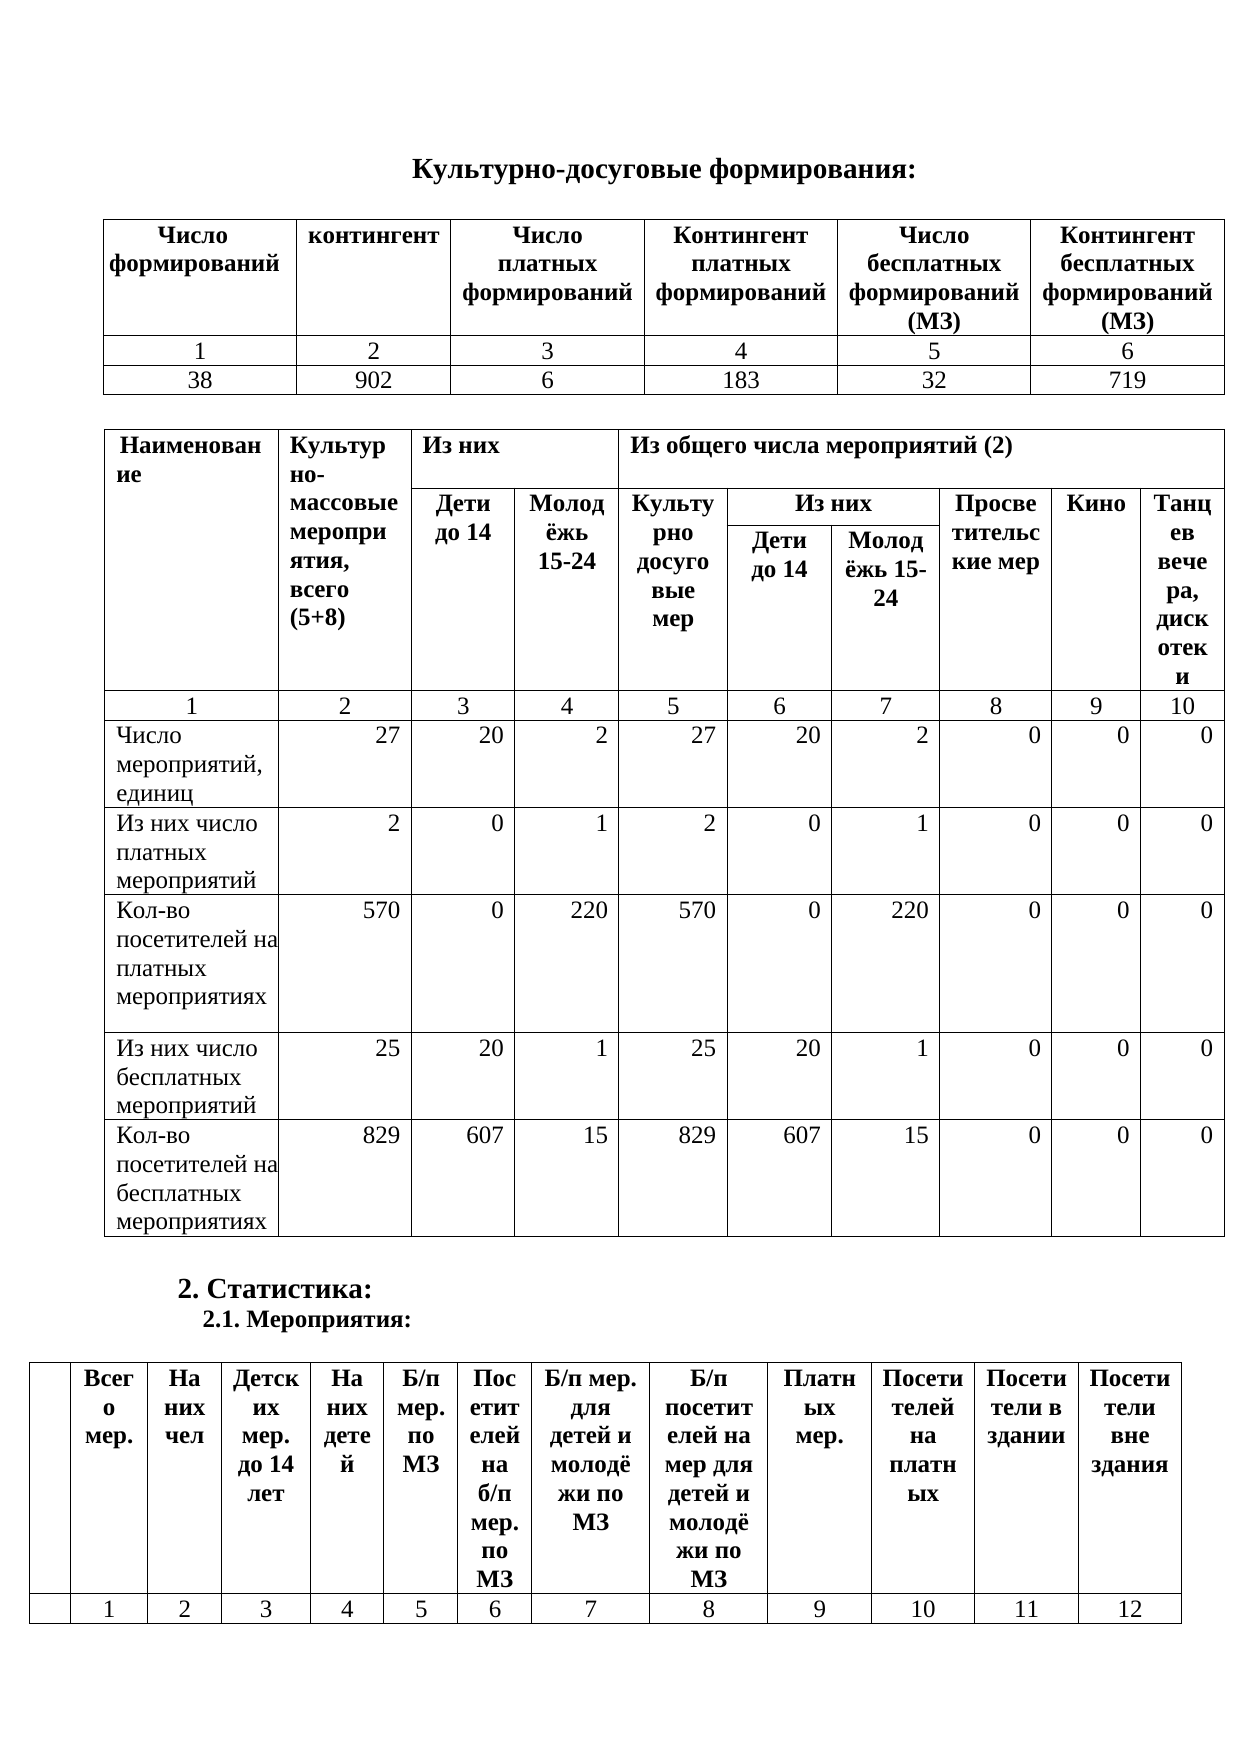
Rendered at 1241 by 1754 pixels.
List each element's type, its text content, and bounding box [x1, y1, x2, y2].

table_header Всего мер. [71, 1363, 147, 1593]
table_cell 11 [975, 1594, 1078, 1623]
table_cell 607 [728, 1120, 831, 1236]
table_cell 20 [728, 721, 831, 807]
table_header Число платных формирований [451, 220, 644, 335]
table_cell Из них число платных мероприятий [105, 808, 278, 894]
table_cell Кино [1052, 489, 1140, 690]
table_cell 2 [148, 1594, 221, 1623]
table_cell 1 [105, 691, 278, 719]
table_cell 0 [1141, 808, 1224, 894]
table_cell 15 [832, 1120, 939, 1236]
table_cell 0 [1052, 895, 1140, 1032]
table_header контингент [297, 220, 450, 335]
table_cell 829 [619, 1120, 727, 1236]
table_cell 0 [1052, 1120, 1140, 1236]
table_cell 9 [768, 1594, 871, 1623]
table_cell 220 [515, 895, 618, 1032]
table_cell 2 [279, 691, 411, 719]
table_cell Культурно досуговые мер [619, 489, 727, 690]
table_cell 25 [619, 1033, 727, 1119]
table_cell 2 [619, 808, 727, 894]
table_header Число бесплатных формирований (МЗ) [838, 220, 1030, 335]
table_cell Из них число бесплатных мероприятий [105, 1033, 278, 1119]
table_cell 20 [412, 721, 514, 807]
table_cell 3 [412, 691, 514, 719]
table_cell 9 [1052, 691, 1140, 719]
table_cell 4 [645, 336, 837, 364]
table_header Число формирований [104, 220, 296, 335]
table_cell 0 [1141, 721, 1224, 807]
table_cell Кол-во посетителей на бесплатных мероприятиях [105, 1120, 278, 1236]
table_header Детских мер. до 14 лет [222, 1363, 310, 1593]
table_cell 0 [1052, 721, 1140, 807]
table_header Посетителей на б/п мер. по МЗ [458, 1363, 531, 1593]
table_cell 5 [838, 336, 1030, 364]
table_header Из общего числа мероприятий (2) [619, 430, 1224, 487]
table_cell 1 [515, 808, 618, 894]
table_cell 1 [515, 1033, 618, 1119]
table_cell 20 [728, 1033, 831, 1119]
table_cell 3 [222, 1594, 310, 1623]
text Культурно-досуговые формирования: [177, 152, 1152, 185]
table_cell 0 [728, 808, 831, 894]
table_cell Молодёжь 15-24 [832, 526, 939, 690]
table_cell 0 [1141, 895, 1224, 1032]
table_cell 6 [1031, 336, 1224, 364]
table_cell 1 [71, 1594, 147, 1623]
table_cell 6 [728, 691, 831, 719]
table_cell 1 [104, 336, 296, 364]
table_header Наименование [105, 430, 278, 690]
table_header Контингент бесплатных формирований (МЗ) [1031, 220, 1224, 335]
table_cell 0 [412, 895, 514, 1032]
table_cell 1 [832, 1033, 939, 1119]
table_cell 3 [451, 336, 644, 364]
table_header На них чел [148, 1363, 221, 1593]
table_cell 7 [532, 1594, 649, 1623]
table_cell 0 [728, 895, 831, 1032]
table_cell Дети до 14 [728, 526, 831, 690]
table_cell [30, 1594, 70, 1623]
table_cell 4 [311, 1594, 383, 1623]
table_cell 0 [1052, 1033, 1140, 1119]
table_cell 1 [832, 808, 939, 894]
table_cell 719 [1031, 366, 1224, 394]
table_cell Кол-во посетителей на платных мероприятиях [105, 895, 278, 1032]
table_cell 0 [1141, 1120, 1224, 1236]
table_cell Молодёжь 15-24 [515, 489, 618, 690]
table_cell 0 [940, 808, 1051, 894]
table_cell 0 [940, 1033, 1051, 1119]
table_cell 183 [645, 366, 837, 394]
table_header На них детей [311, 1363, 383, 1593]
table_cell 4 [515, 691, 618, 719]
table_cell 0 [1052, 808, 1140, 894]
table_cell 2 [297, 336, 450, 364]
table_cell Танцев вечера, дискотеки [1141, 489, 1224, 690]
table_cell 27 [619, 721, 727, 807]
table_cell 25 [279, 1033, 411, 1119]
table_cell 5 [619, 691, 727, 719]
table_cell Число мероприятий, единиц [105, 721, 278, 807]
table_cell 2 [279, 808, 411, 894]
table_cell 7 [832, 691, 939, 719]
table_cell 607 [412, 1120, 514, 1236]
table_cell 570 [279, 895, 411, 1032]
table_cell 15 [515, 1120, 618, 1236]
table_cell 829 [279, 1120, 411, 1236]
table_cell 12 [1079, 1594, 1181, 1623]
table_cell 10 [872, 1594, 974, 1623]
table_cell 8 [650, 1594, 767, 1623]
table_cell 20 [412, 1033, 514, 1119]
table_header Б/п посетителей на мер для детей и молодёжи по МЗ [650, 1363, 767, 1593]
table_cell 38 [104, 366, 296, 394]
text 2. Статистика: [177, 1271, 1152, 1304]
table_header Платных мер. [768, 1363, 871, 1593]
table_cell 10 [1141, 691, 1224, 719]
table_header Из них [412, 430, 618, 487]
table_header Б/п мер. по МЗ [384, 1363, 457, 1593]
table_cell 6 [458, 1594, 531, 1623]
table_header Посетителей на платных [872, 1363, 974, 1593]
table_cell 5 [384, 1594, 457, 1623]
table_cell 8 [940, 691, 1051, 719]
table_header Посетители вне здания [1079, 1363, 1181, 1593]
table_header [30, 1363, 70, 1593]
table_cell 32 [838, 366, 1030, 394]
text 2.1. Мероприятия: [177, 1304, 1152, 1333]
table_cell 0 [940, 895, 1051, 1032]
table_cell 6 [451, 366, 644, 394]
table_cell 0 [940, 1120, 1051, 1236]
table_cell 570 [619, 895, 727, 1032]
table_cell 220 [832, 895, 939, 1032]
table_header Б/п мер. для детей и молодёжи по МЗ [532, 1363, 649, 1593]
table_cell 902 [297, 366, 450, 394]
table_cell 0 [412, 808, 514, 894]
table_cell 0 [1141, 1033, 1224, 1119]
table_header Культурно-массовые мероприятия, всего (5+8) [279, 430, 411, 690]
table_cell Просветительские мер [940, 489, 1051, 690]
table_cell 2 [515, 721, 618, 807]
table_cell Дети до 14 [412, 489, 514, 690]
table_cell Из них [728, 489, 939, 524]
table_header Контингент платных формирований [645, 220, 837, 335]
table_header Посетители в здании [975, 1363, 1078, 1593]
table_cell 2 [832, 721, 939, 807]
table_cell 27 [279, 721, 411, 807]
table_cell 0 [940, 721, 1051, 807]
